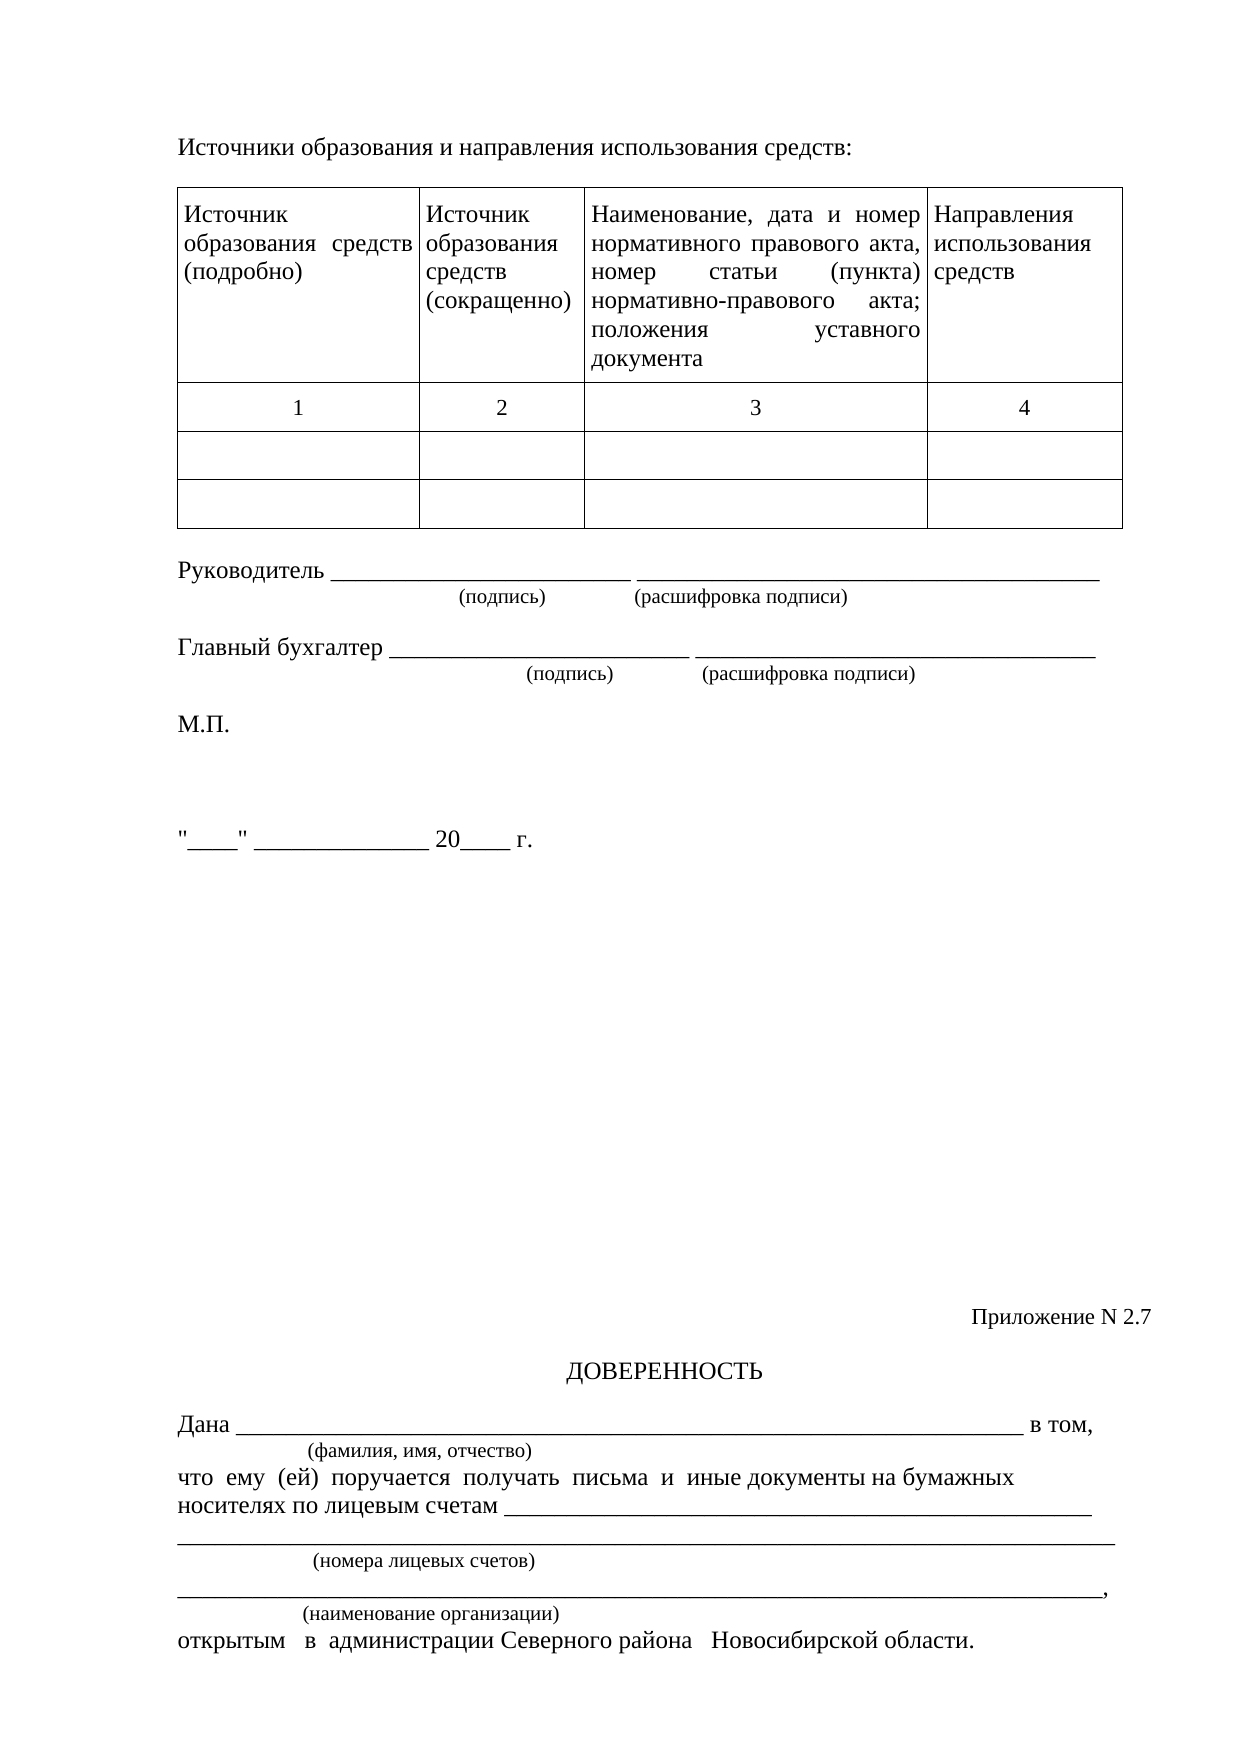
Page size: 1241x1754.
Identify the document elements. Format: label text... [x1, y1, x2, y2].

table_cell [420, 480, 584, 528]
text Главный бухгалтер ________________________ ________________________________ [177, 632, 1152, 661]
text (подпись) (расшифровка подписи) [177, 584, 1152, 608]
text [177, 1519, 1152, 1548]
text Приложение N 2.7 [177, 1303, 1152, 1330]
table_cell [928, 432, 1122, 479]
text носителях по лицевым счетам _______________________________________________ [177, 1490, 1152, 1519]
table_header Направления использования средств [928, 188, 1122, 382]
text ДОВЕРЕННОСТЬ [177, 1356, 1152, 1385]
table_cell [178, 480, 419, 528]
table_cell [178, 432, 419, 479]
text открытым в администрации Северного района Новосибирской области. [177, 1625, 1152, 1653]
table_cell 2 [420, 383, 584, 431]
table_cell 3 [585, 383, 927, 431]
text (наименование организации) [177, 1601, 1152, 1625]
text __________________________________________________________________________, [177, 1572, 1152, 1601]
table_header Источник образования средств (подробно) [178, 188, 419, 382]
text (подпись) (расшифровка подписи) [177, 661, 1152, 685]
table_header Источник образования средств (сокращенно) [420, 188, 584, 382]
text Руководитель ________________________ _____________________________________ [177, 555, 1152, 584]
text (фамилия, имя, отчество) [177, 1438, 1152, 1462]
table_cell [585, 480, 927, 528]
text Источники образования и направления использования средств: [177, 132, 1152, 161]
text что ему (ей) поручается получать письма и иные документы на бумажных [177, 1462, 1152, 1490]
table_cell [585, 432, 927, 479]
text М.П. [177, 709, 1152, 738]
text Дана _______________________________________________________________ в том, [177, 1409, 1152, 1438]
table_cell 4 [928, 383, 1122, 431]
table_header Наименование, дата и номер нормативного правового акта, номер статьи (пункта) нормативно-правового акта; положения уставного документа [585, 188, 927, 382]
table_cell [928, 480, 1122, 528]
text (номера лицевых счетов) [177, 1548, 1152, 1572]
table_cell 1 [178, 383, 419, 431]
table_cell [420, 432, 584, 479]
text "____" ______________ 20____ г. [177, 824, 1152, 853]
